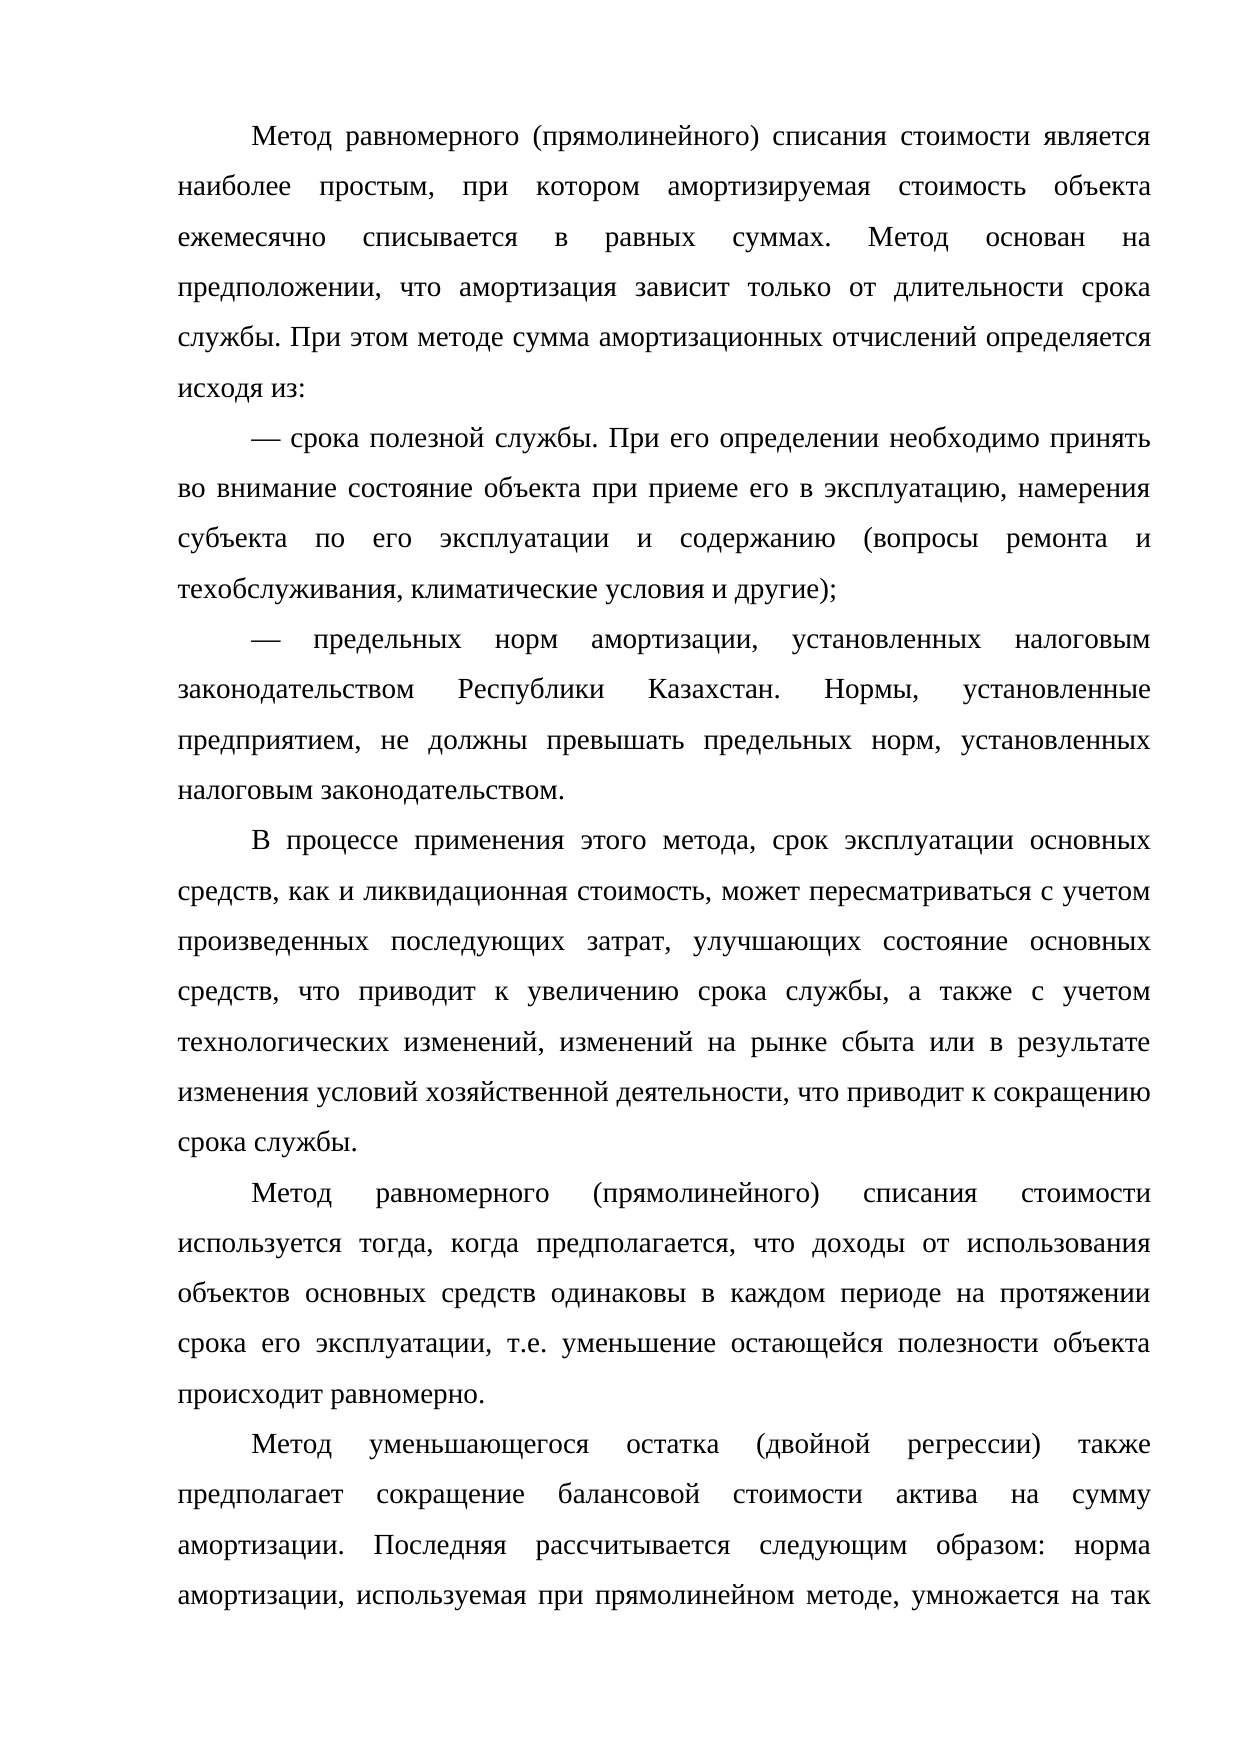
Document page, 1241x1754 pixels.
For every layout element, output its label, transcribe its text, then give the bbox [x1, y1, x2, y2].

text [177, 1426, 1152, 1611]
text — срока полезной службы. При его определении необходимо принять во внимание состояние объекта при приеме его в эксплуатацию, намерения субъекта по его эксплуатации и содержанию (вопросы ремонта и техобслуживания, климатические условия и другие); [177, 420, 1152, 604]
text Метод равномерного (прямолинейного) списания стоимости используется тогда, когда предполагается, что доходы от использования объектов основных средств одинаковы в каждом периоде на протяжении срока его эксплуатации, т.е. уменьшение остающейся полезности объекта происходит равномерно. [177, 1175, 1152, 1409]
text — предельных норм амортизации, установленных налоговым законодательством Республики Казахстан. Нормы, установленные предприятием, не должны превышать предельных норм, установленных налоговым законодательством. [177, 621, 1152, 806]
text В процессе применения этого метода, срок эксплуатации основных средств, как и ликвидационная стоимость, может пересматриваться с учетом произведенных последующих затрат, улучшающих состояние основных средств, что приводит к увеличению срока службы, а также с учетом технологических изменений, изменений на рынке сбыта или в результате изменения условий хозяйственной деятельности, что приводит к сокращению срока службы. [177, 822, 1152, 1158]
text Метод равномерного (прямолинейного) списания стоимости является наиболее простым, при котором амортизируемая стоимость объекта ежемесячно списывается в равных суммах. Метод основан на предположении, что амортизация зависит только от длительности срока службы. При этом методе сумма амортизационных отчислений определяется исходя из: [177, 118, 1152, 403]
